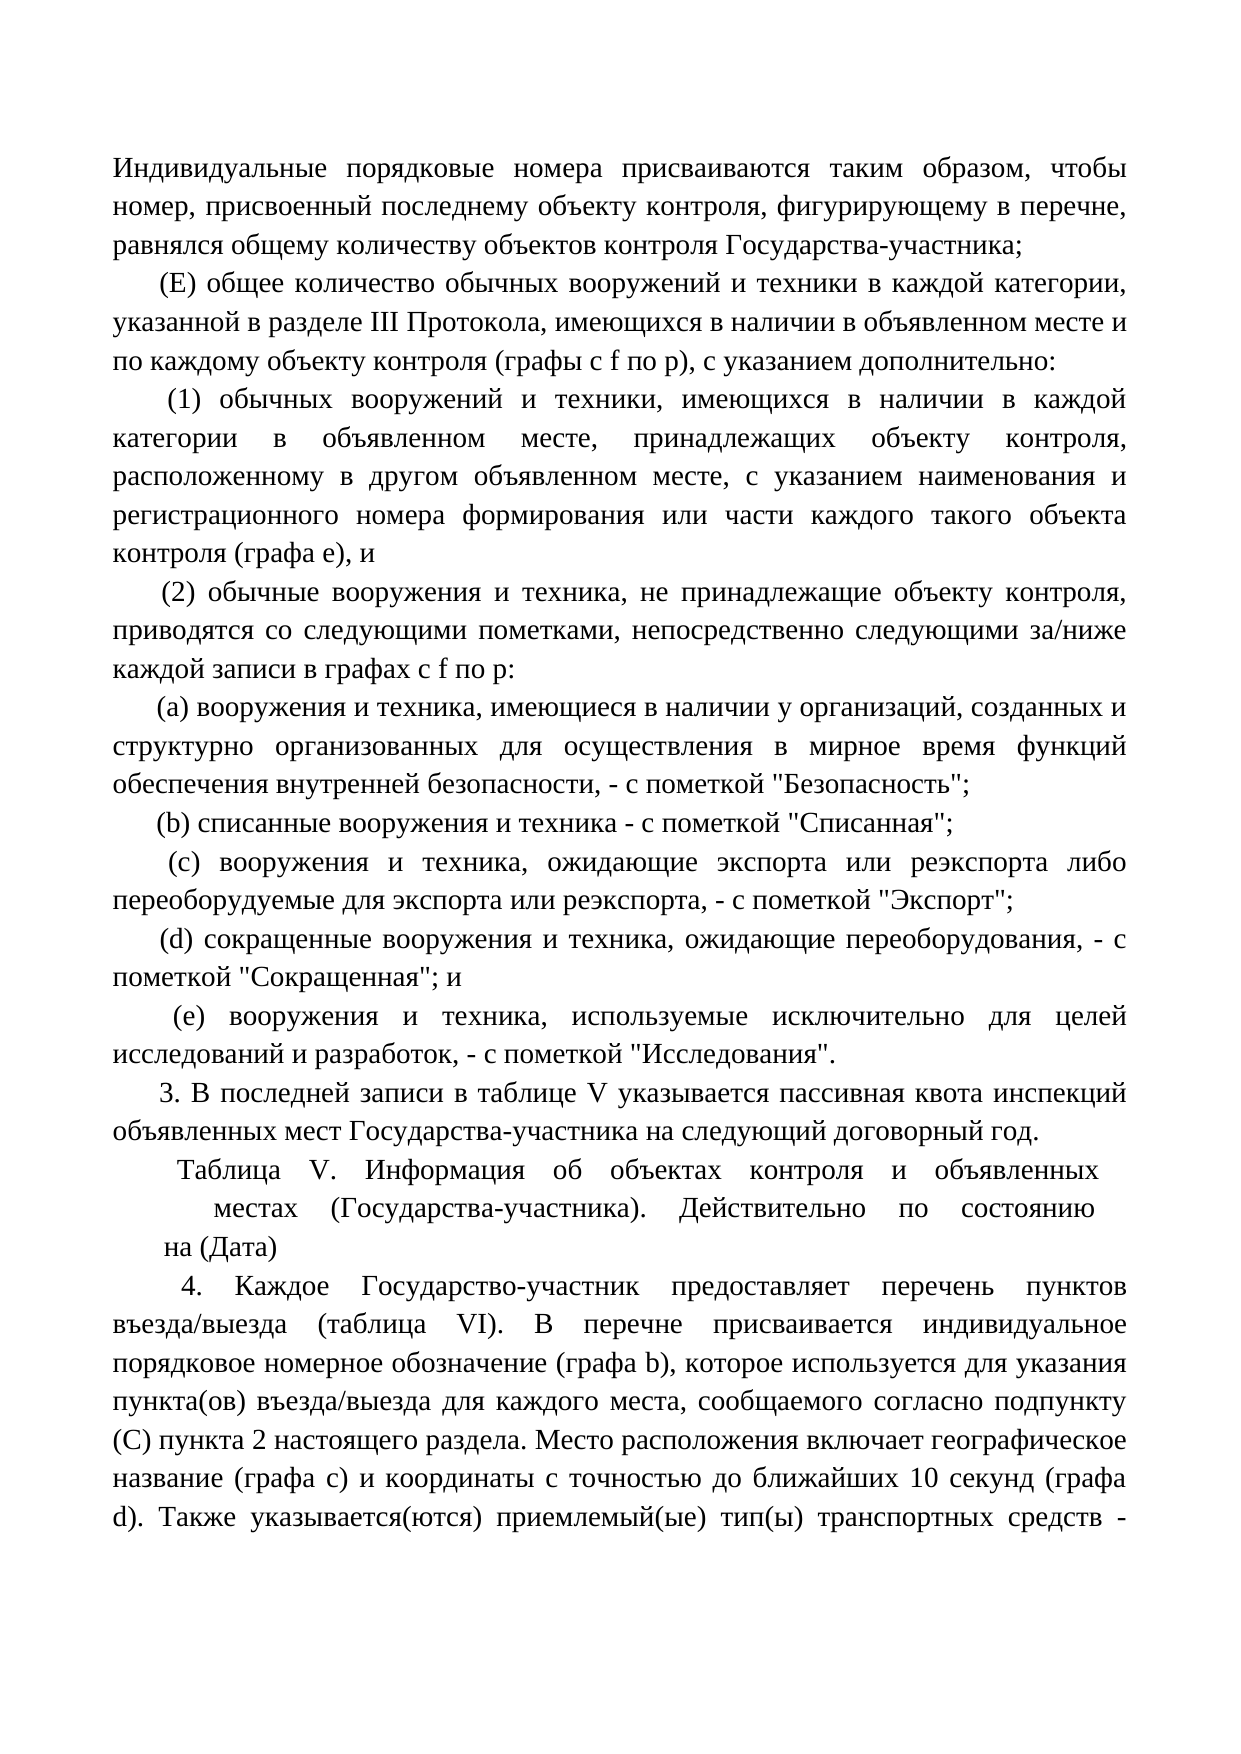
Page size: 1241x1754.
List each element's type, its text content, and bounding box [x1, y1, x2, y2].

text Таблица V. Информация об объектах контроля и объявленных местах (Государства-участника). Действительно по состоянию на (Дата) [112, 1152, 1128, 1263]
text (b) списанные вооружения и техника - с пометкой "Списанная"; [112, 805, 1128, 839]
text (1) обычных вооружений и техники, имеющихся в наличии в каждой категории в объявленном месте, принадлежащих объекту контроля, расположенному в другом объявленном месте, с указанием наименования и регистрационного номера формирования или части каждого такого объекта контроля (графа е), и [112, 381, 1128, 569]
text (Е) общее количество обычных вооружений и техники в каждой категории, указанной в разделе III Протокола, имеющихся в наличии в объявленном месте и по каждому объекту контроля (графы с f по р), с указанием дополнительно: [112, 266, 1128, 376]
text (c) вооружения и техника, ожидающие экспорта или реэкспорта либо переоборудуемые для экспорта или реэкспорта, - с пометкой "Экспорт"; [112, 844, 1128, 916]
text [112, 150, 1128, 261]
text 3. В последней записи в таблице V указывается пассивная квота инспекций объявленных мест Государства-участника на следующий договорный год. [112, 1075, 1128, 1147]
text (e) вооружения и техника, используемые исключительно для целей исследований и разработок, - с пометкой "Исследования". [112, 998, 1128, 1070]
text (2) обычные вооружения и техника, не принадлежащие объекту контроля, приводятся со следующими пометками, непосредственно следующими за/ниже каждой записи в графах с f по р: [112, 574, 1128, 684]
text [112, 1268, 1128, 1532]
text (d) сокращенные вооружения и техника, ожидающие переоборудования, - с пометкой "Сокращенная"; и [112, 921, 1128, 993]
text (a) вооружения и техника, имеющиеся в наличии у организаций, созданных и структурно организованных для осуществления в мирное время функций обеспечения внутренней безопасности, - с пометкой "Безопасность"; [112, 689, 1128, 800]
